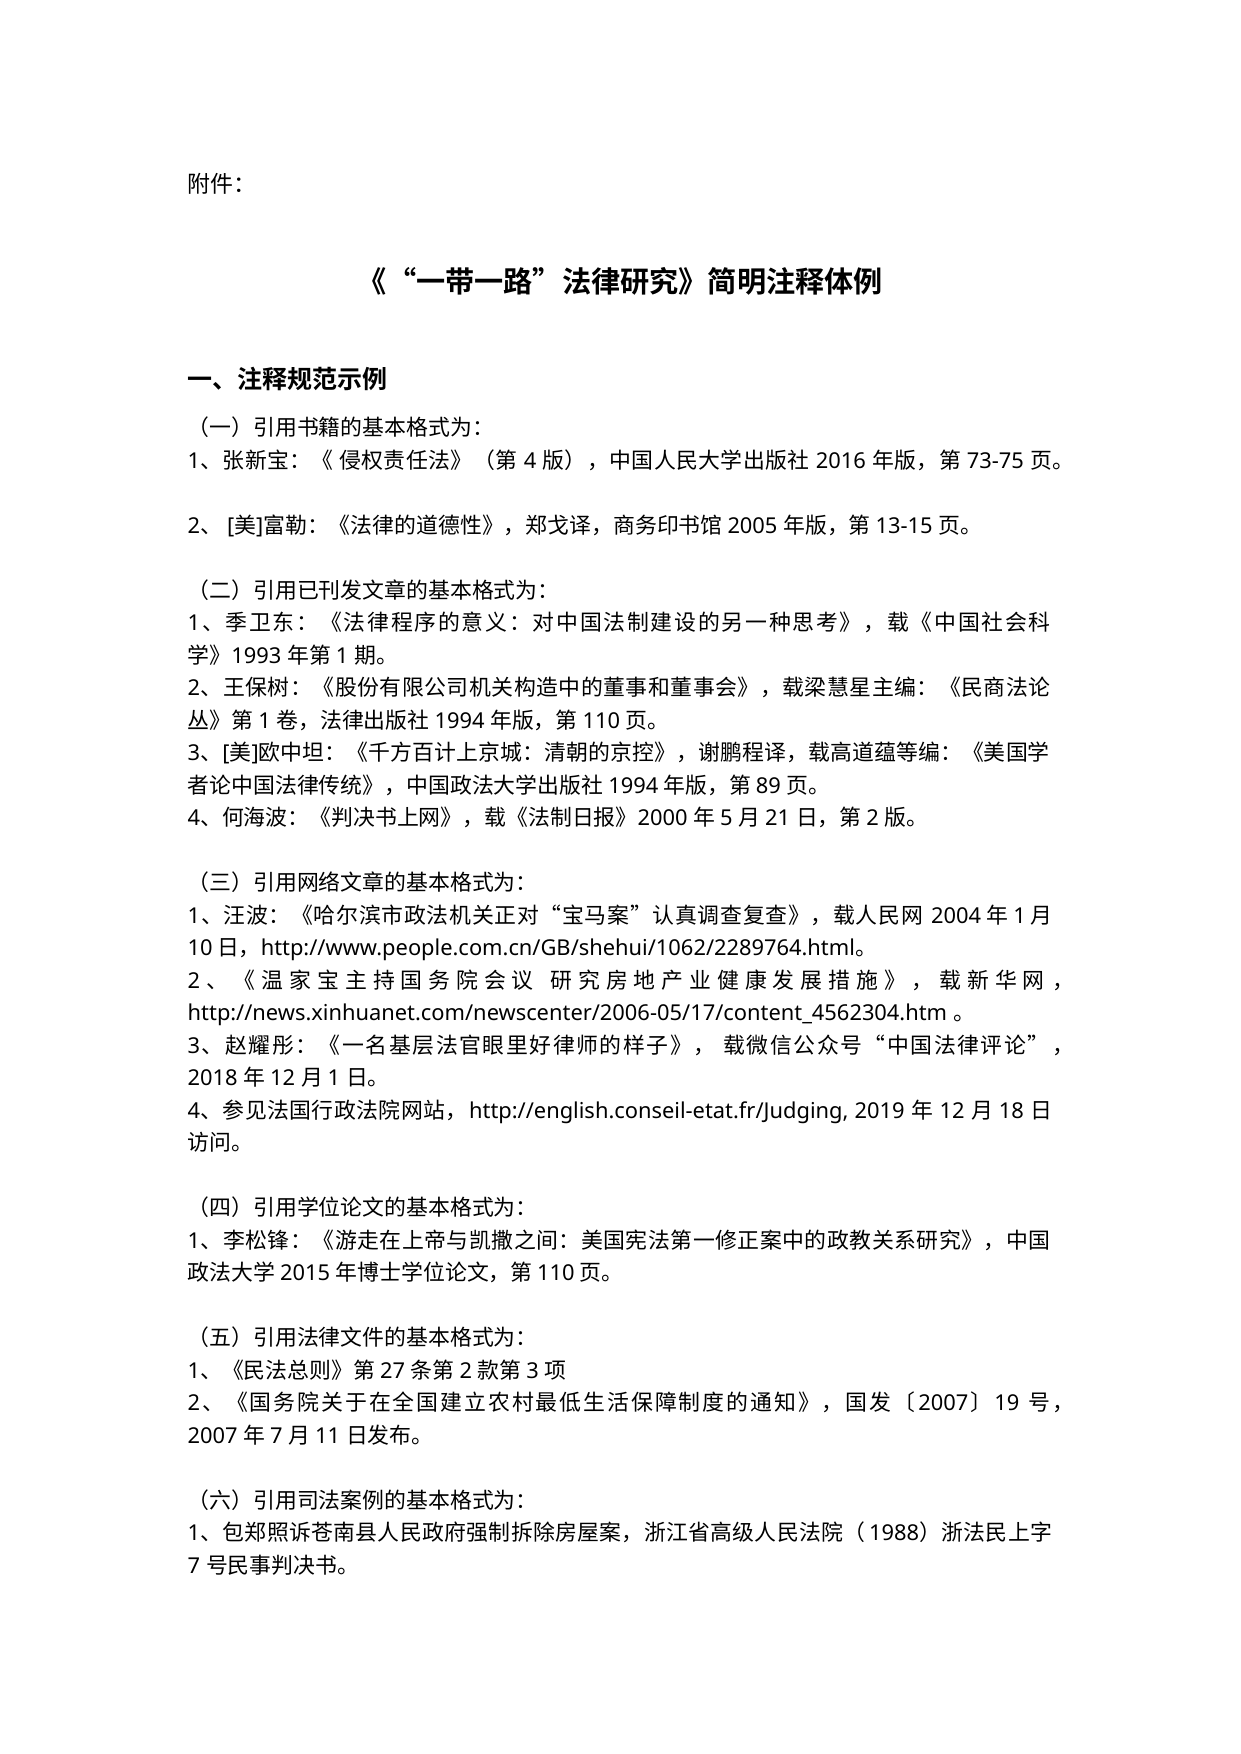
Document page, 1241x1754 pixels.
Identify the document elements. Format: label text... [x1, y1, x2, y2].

text （三）引用网络文章的基本格式为： [187, 865, 1053, 897]
text 1、《民法总则》第 27 条第 2 款第 3 项 [187, 1352, 1053, 1385]
text 2、王保树：《股份有限公司机关构造中的董事和董事会》，载梁慧星主编：《民商法论丛》第 1 卷，法律出版社 1994 年版，第 110 页。 [187, 670, 1053, 735]
text （二）引用已刊发文章的基本格式为： [187, 572, 1053, 605]
text 3、[美]欧中坦：《千方百计上京城：清朝的京控》，谢鹏程译，载高道蕴等编：《美国学者论中国法律传统》，中国政法大学出版社 1994 年版，第89 页。 [187, 735, 1053, 800]
text 1、包郑照诉苍南县人民政府强制拆除房屋案，浙江省高级人民法院（1988）浙法民上字 7 号民事判决书。 [187, 1515, 1053, 1580]
text 2、《温家宝主持国务院会议 研究房地产业健康发展措施》，载新华网，http://news.xinhuanet.com/newscenter/2006-05/17/content_4562304.htm 。 [187, 962, 1053, 1027]
text （六）引用司法案例的基本格式为： [187, 1482, 1053, 1515]
text 附件： [187, 150, 1053, 215]
text 2、 [美]富勒：《法律的道德性》，郑戈译，商务印书馆 2005 年版，第 13-15 页。 [187, 507, 1053, 540]
text 3、赵耀彤：《一名基层法官眼里好律师的样子》， 载微信公众号“中国法律评论”，2018 年 12 月 1 日。 [187, 1027, 1053, 1092]
text 4、参见法国行政法院网站，http://english.conseil-etat.fr/Judging, 2019 年 12 月 18 日访问。 [187, 1092, 1053, 1157]
text （五）引用法律文件的基本格式为： [187, 1320, 1053, 1352]
text 《“一带一路”法律研究》简明注释体例 [187, 247, 1053, 312]
text 4、何海波：《判决书上网》，载《法制日报》2000 年 5 月 21 日，第 2 版。 [187, 800, 1053, 832]
text （一）引用书籍的基本格式为： [187, 410, 1053, 442]
text 一、注释规范示例 [187, 345, 1053, 410]
text 1、李松锋：《游走在上帝与凯撒之间：美国宪法第一修正案中的政教关系研究》，中国政法大学 2015 年博士学位论文，第110页。 [187, 1222, 1053, 1287]
text 2、《国务院关于在全国建立农村最低生活保障制度的通知》，国发〔2007〕19 号，2007 年 7 月 11 日发布。 [187, 1385, 1053, 1450]
text （四）引用学位论文的基本格式为： [187, 1190, 1053, 1222]
text 1、季卫东：《法律程序的意义：对中国法制建设的另一种思考》，载《中国社会科学》1993 年第 1 期。 [187, 605, 1053, 670]
text 1、张新宝：《 侵权责任法》（第 4 版），中国人民大学出版社 2016 年版，第 73-75 页。 [187, 442, 1053, 507]
text 1、汪波：《哈尔滨市政法机关正对“宝马案”认真调查复查》，载人民网2004年1月10日，http://www.people.com.cn/GB/shehui/1062/2289764.html。 [187, 897, 1053, 962]
